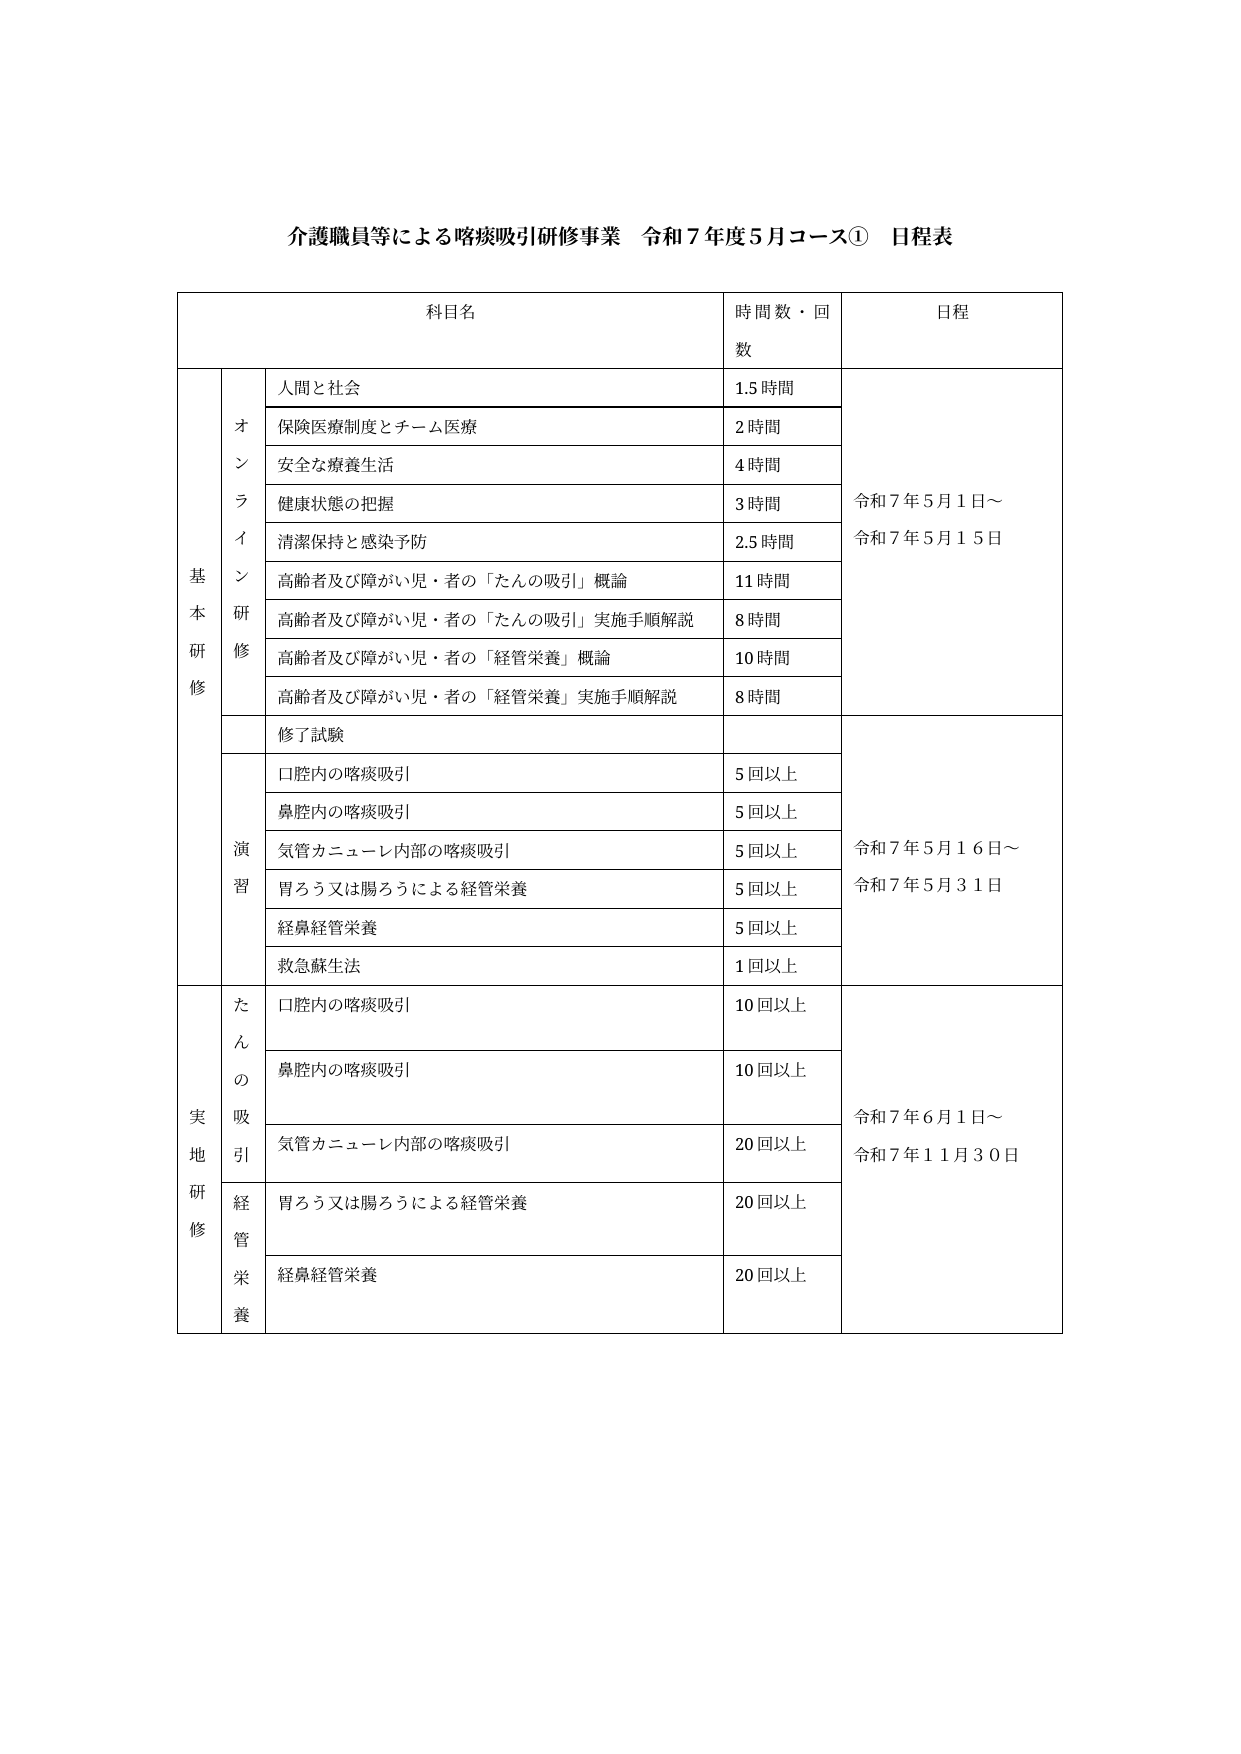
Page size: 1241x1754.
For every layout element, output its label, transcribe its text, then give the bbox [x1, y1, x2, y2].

table_cell 10回以上 [724, 986, 841, 1050]
table_cell 高齢者及び障がい児・者の「経管栄養」概論 [266, 639, 723, 676]
table_cell 高齢者及び障がい児・者の「経管栄養」実施手順解説 [266, 677, 723, 715]
table_cell 20回以上 [724, 1256, 841, 1333]
table_cell 経管栄養 [222, 1183, 265, 1333]
table_cell 胃ろう又は腸ろうによる経管栄養 [266, 870, 723, 907]
table_cell 10回以上 [724, 1051, 841, 1123]
table_cell 気管カニューレ内部の喀痰吸引 [266, 831, 723, 869]
table_cell 2時間 [724, 408, 841, 445]
table_cell 経鼻経管栄養 [266, 1256, 723, 1333]
table_cell 5回以上 [724, 909, 841, 946]
table_cell 2.5時間 [724, 523, 841, 561]
table_cell 10時間 [724, 639, 841, 676]
table_cell 実地研修 [178, 986, 221, 1333]
table_cell 鼻腔内の喀痰吸引 [266, 1051, 723, 1123]
table_cell 健康状態の把握 [266, 485, 723, 522]
table_cell 清潔保持と感染予防 [266, 523, 723, 561]
table_cell 人間と社会 [266, 369, 723, 406]
table_cell 3時間 [724, 485, 841, 522]
table_header 時間数・回数 [724, 293, 841, 368]
table_cell 救急蘇生法 [266, 947, 723, 984]
text 介護職員等による喀痰吸引研修事業 令和７年度５月コース① 日程表 [177, 217, 1063, 254]
table_cell 4時間 [724, 446, 841, 483]
table_cell 基本研修 [178, 369, 221, 984]
table_cell 20回以上 [724, 1125, 841, 1182]
table_cell 11時間 [724, 562, 841, 599]
table_cell [724, 716, 841, 753]
table_cell 経鼻経管栄養 [266, 909, 723, 946]
table_cell たんの吸引 [222, 986, 265, 1182]
table_cell 1.5時間 [724, 369, 841, 406]
table_cell 安全な療養生活 [266, 446, 723, 483]
table_cell 口腔内の喀痰吸引 [266, 754, 723, 792]
table_header 科目名 [178, 293, 723, 368]
table_cell 令和７年５月１６日～ 令和７年５月３１日 [842, 716, 1062, 984]
table_cell 令和７年５月１日～ 令和７年５月１５日 [842, 369, 1062, 715]
table_cell 高齢者及び障がい児・者の「たんの吸引」実施手順解説 [266, 600, 723, 638]
table_cell 5回以上 [724, 870, 841, 907]
table_cell 5回以上 [724, 831, 841, 869]
table_cell 令和７年６月１日～ 令和７年１１月３０日 [842, 986, 1062, 1333]
table_cell 8時間 [724, 600, 841, 638]
table_cell 鼻腔内の喀痰吸引 [266, 793, 723, 830]
table_cell 保険医療制度とチーム医療 [266, 408, 723, 445]
table_cell [222, 716, 265, 753]
table_cell 胃ろう又は腸ろうによる経管栄養 [266, 1183, 723, 1255]
table_cell 1回以上 [724, 947, 841, 984]
table_cell 口腔内の喀痰吸引 [266, 986, 723, 1050]
table_cell 高齢者及び障がい児・者の「たんの吸引」概論 [266, 562, 723, 599]
table_cell 気管カニューレ内部の喀痰吸引 [266, 1125, 723, 1182]
table_cell 演習 [222, 754, 265, 984]
table_cell オンライン研修 [222, 369, 265, 715]
table_cell 5回以上 [724, 793, 841, 830]
table_header 日程 [842, 293, 1062, 368]
table_cell 8時間 [724, 677, 841, 715]
table_cell 修了試験 [266, 716, 723, 753]
table_cell 20回以上 [724, 1183, 841, 1255]
table_cell 5回以上 [724, 754, 841, 792]
